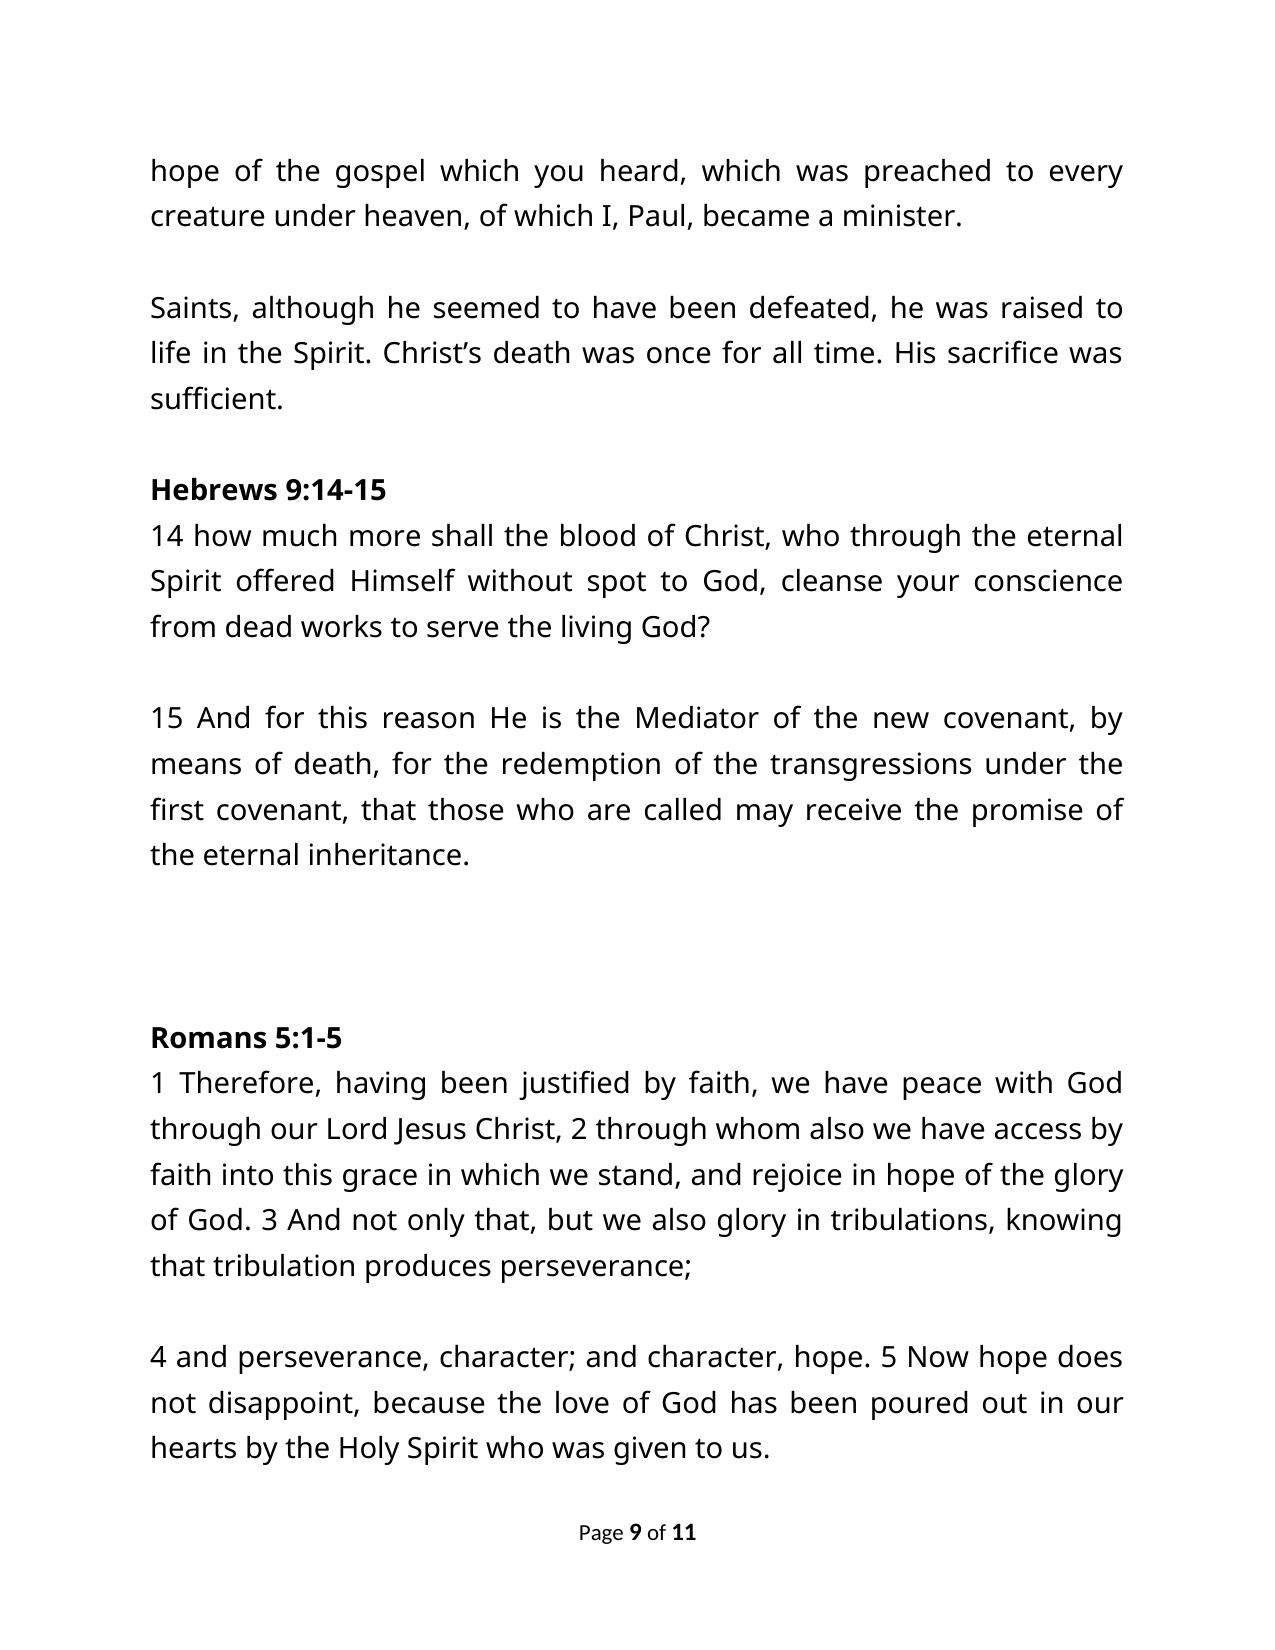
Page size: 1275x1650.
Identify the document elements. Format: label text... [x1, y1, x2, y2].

text Hebrews 9:14-15 [150, 469, 1125, 509]
text 1 Therefore, having been justified by faith, we have peace with God through our Lord Jesus Christ, 2 through whom also we have access by faith into this grace in which we stand, and rejoice in hope of the glory of God. 3 And not only that, but we also glory in tribulations, knowing that tribulation produces perseverance; [150, 1062, 1125, 1285]
text 15 And for this reason He is the Mediator of the new covenant, by means of death, for the redemption of the transgressions under the first covenant, that those who are called may receive the promise of the eternal inheritance. [150, 697, 1125, 874]
text 14 how much more shall the blood of Christ, who through the eternal Spirit offered Himself without spot to God, cleanse your conscience from dead works to serve the living God? [150, 515, 1125, 646]
text 4 and perseverance, character; and character, hope. 5 Now hope does not disappoint, because the love of God has been poured out in our hearts by the Holy Spirit who was given to us. [150, 1336, 1125, 1467]
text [150, 150, 1125, 235]
text Saints, although he seemed to have been defeated, he was raised to life in the Spirit. Christ’s death was once for all time. His sacrifice was sufficient. [150, 287, 1125, 418]
text Romans 5:1-5 [150, 1017, 1125, 1057]
